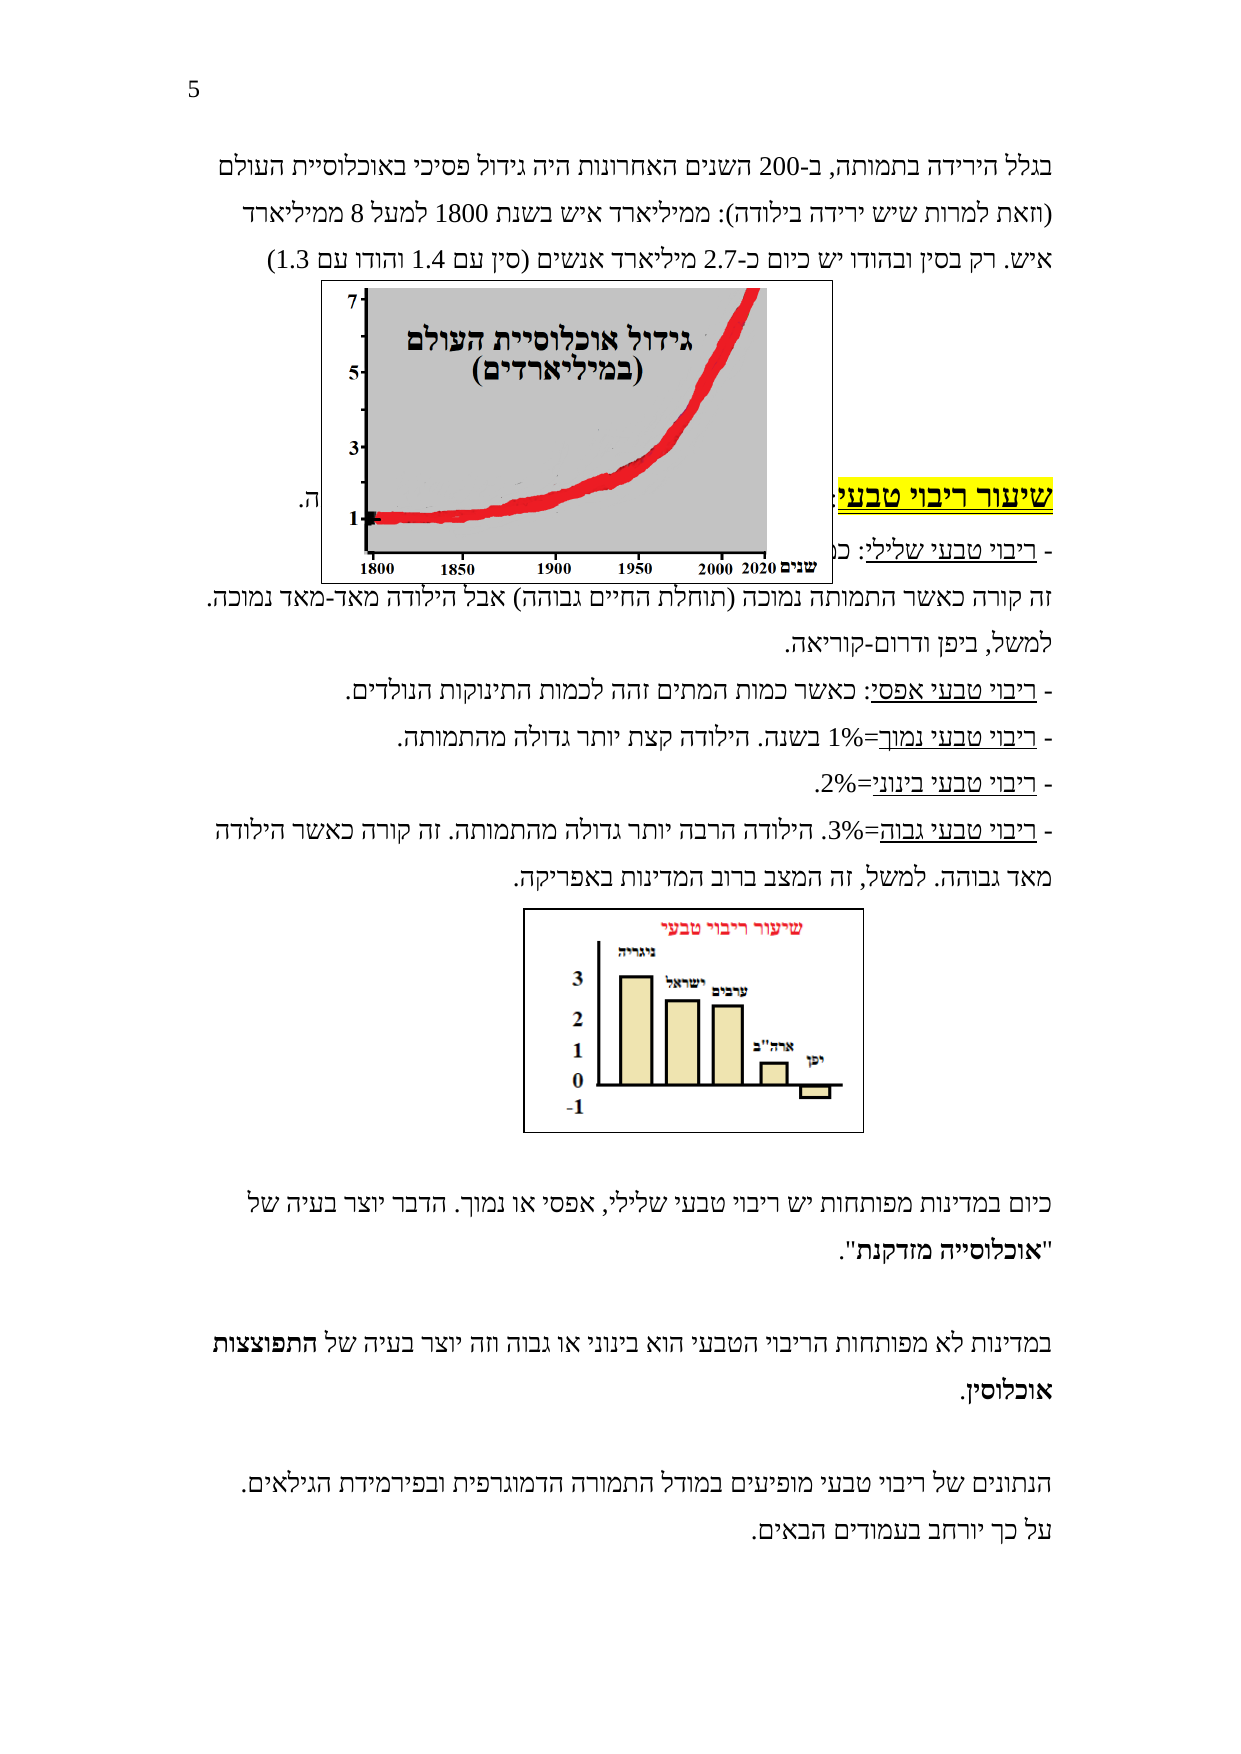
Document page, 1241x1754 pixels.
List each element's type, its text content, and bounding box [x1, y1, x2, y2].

text - ריבוי טבעי גבוה=3%. הילודה הרבה יותר גדולה מהתמותה. זה קורה כאשר הילודה מאד גבוהה. למשל, זה המצב ברוב המדינות באפריקה. [187, 814, 1053, 892]
text - ריבוי טבעי אפסי: כאשר כמות המתים זהה לכמות התינוקות הנולדים. [187, 674, 1053, 705]
text שיעור ריבוי טבעי: מדד דמוגרפי שמבטא את היחס בין הילודה לתמותה. [187, 477, 321, 515]
text במדינות לא מפותחות הריבוי הטבעי הוא בינוני או גבוה וזה יוצר בעיה של התפוצצות אוכלוסין. [187, 1327, 1053, 1405]
text בגלל הירידה בתמותה, ב-200 השנים האחרונות היה גידול פסיכי באוכלוסיית העולם (וזאת למרות שיש ירידה בילודה): ממיליארד איש בשנת 1800 למעל 8 ממיליארד איש. רק בסין ובהודו יש כיום כ-2.7 מיליארד אנשים (סין עם 1.4 והודו עם 1.3) [187, 150, 1053, 274]
text - ריבוי טבעי בינוני=2%. [187, 767, 1053, 799]
text - ריבוי טבעי שלילי: כמות המתים יותר גבוהה מכמות התינוקות הנולדים. זה קורה כאשר התמותה נמוכה (תוחלת החיים גבוהה) אבל הילודה מאד-מאד נמוכה. למשל, ביפן ודרום-קוריאה. [187, 534, 1053, 659]
picture [565, 916, 849, 1122]
picture [339, 288, 818, 576]
text הנתונים של ריבוי טבעי מופיעים במודל התמורה הדמוגרפית ובפירמידת הגילאים. [187, 1467, 1053, 1499]
text כיום במדינות מפותחות יש ריבוי טבעי שלילי, אפסי או נמוך. הדבר יוצר בעיה של "אוכלוסייה מזדקנת". [187, 1187, 1053, 1265]
text - ריבוי טבעי נמוך=1% בשנה. הילודה קצת יותר גדולה מהתמותה. [187, 721, 1053, 752]
text על כך יורחב בעמודים הבאים. [187, 1514, 1053, 1545]
